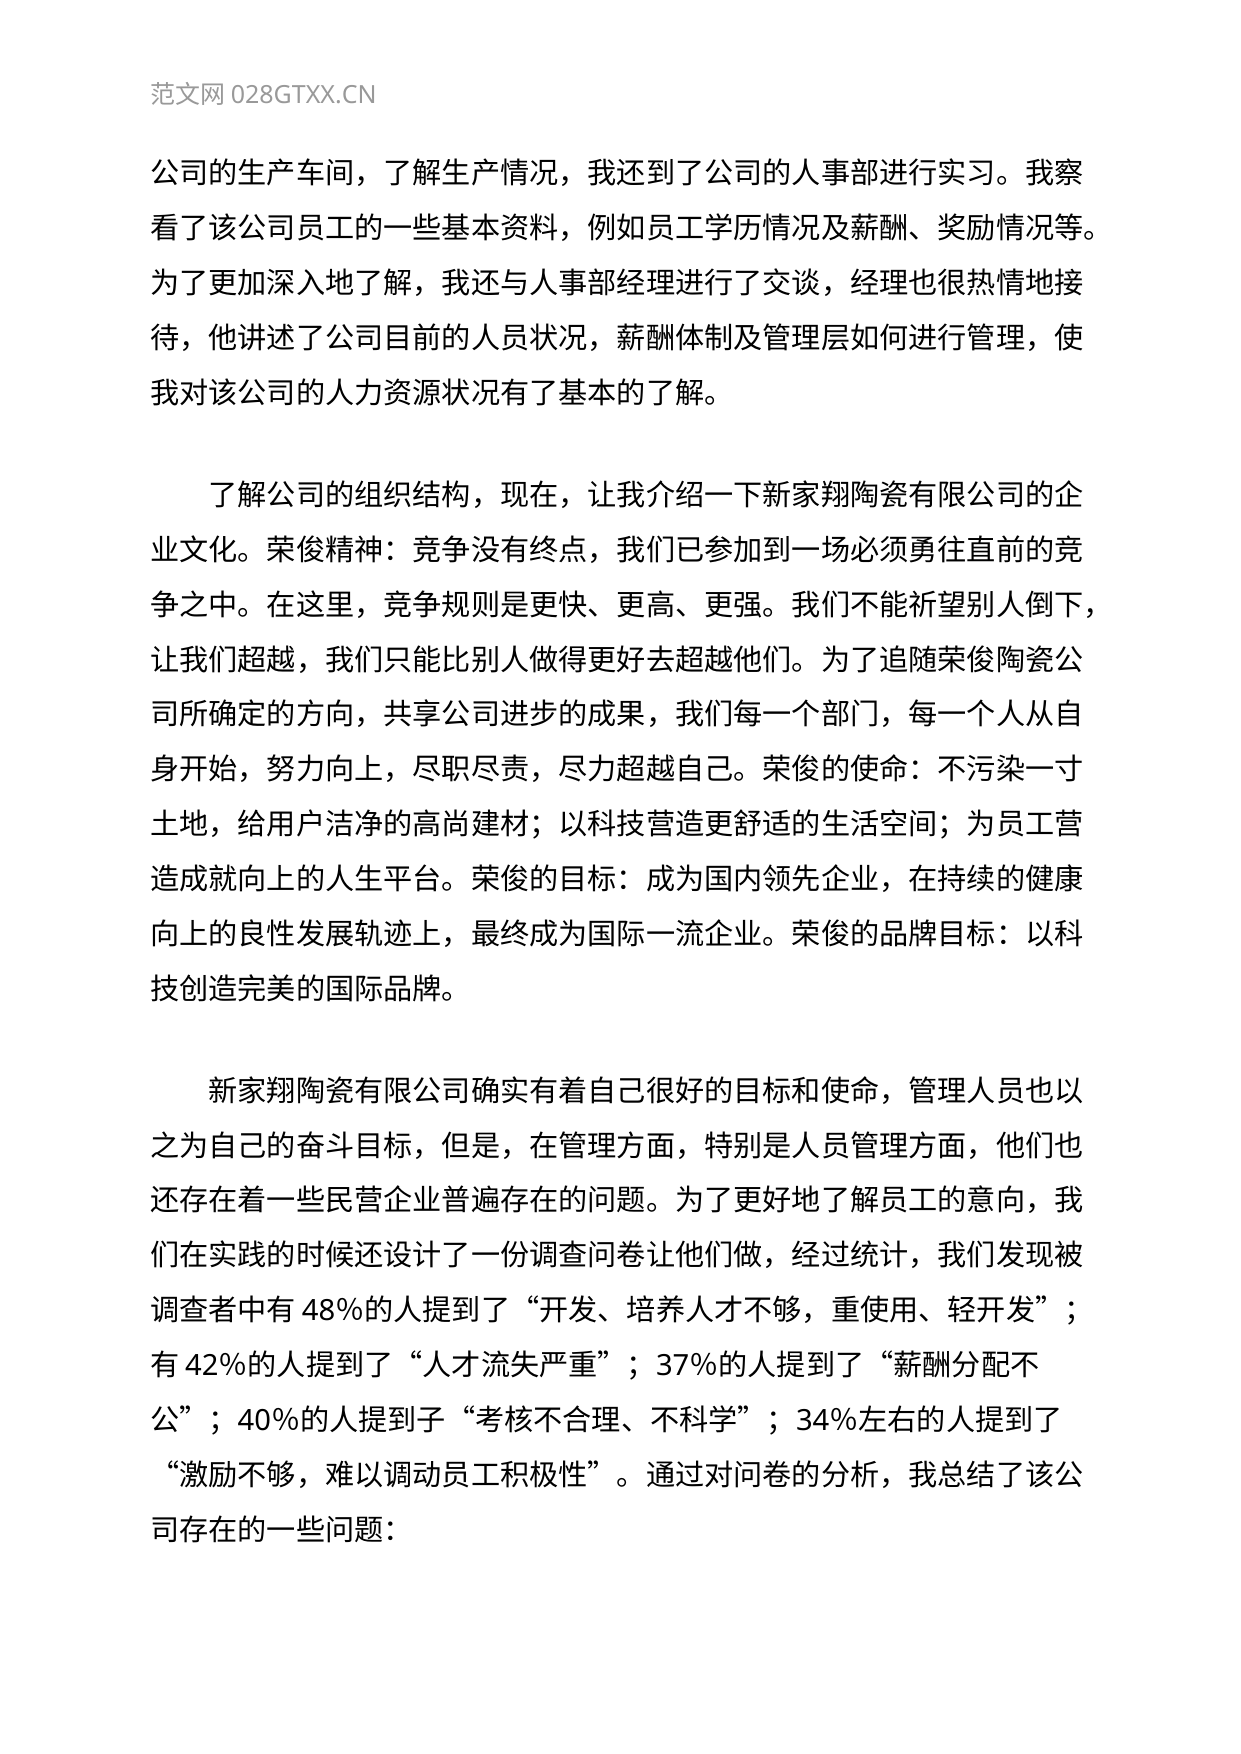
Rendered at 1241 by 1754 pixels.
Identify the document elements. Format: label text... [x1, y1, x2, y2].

text 新家翔陶瓷有限公司确实有着自己很好的目标和使命，管理人员也以之为自己的奋斗目标，但是，在管理方面，特别是人员管理方面，他们也还存在着一些民营企业普遍存在的问题。为了更好地了解员工的意向，我们在实践的时候还设计了一份调查问卷让他们做，经过统计，我们发现被调查者中有48％的人提到了“开发、培养人才不够，重使用、轻开发”；有42％的人提到了“人才流失严重”；37％的人提到了“薪酬分配不公”；40％的人提到子“考核不合理、不科学”；34％左右的人提到了“激励不够，难以调动员工积极性”。通过对问卷的分析，我总结了该公司存在的一些问题： [150, 1067, 1090, 1549]
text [150, 150, 1090, 412]
text 了解公司的组织结构，现在，让我介绍一下新家翔陶瓷有限公司的企业文化。荣俊精神：竞争没有终点，我们已参加到一场必须勇往直前的竞争之中。在这里，竞争规则是更快、更高、更强。我们不能祈望别人倒下，让我们超越，我们只能比别人做得更好去超越他们。为了追随荣俊陶瓷公司所确定的方向，共享公司进步的成果，我们每一个部门，每一个人从自身开始，努力向上，尽职尽责，尽力超越自己。荣俊的使命：不污染一寸土地，给用户洁净的高尚建材；以科技营造更舒适的生活空间；为员工营造成就向上的人生平台。荣俊的目标：成为国内领先企业，在持续的健康向上的良性发展轨迹上，最终成为国际一流企业。荣俊的品牌目标：以科技创造完美的国际品牌。 [150, 471, 1090, 1008]
